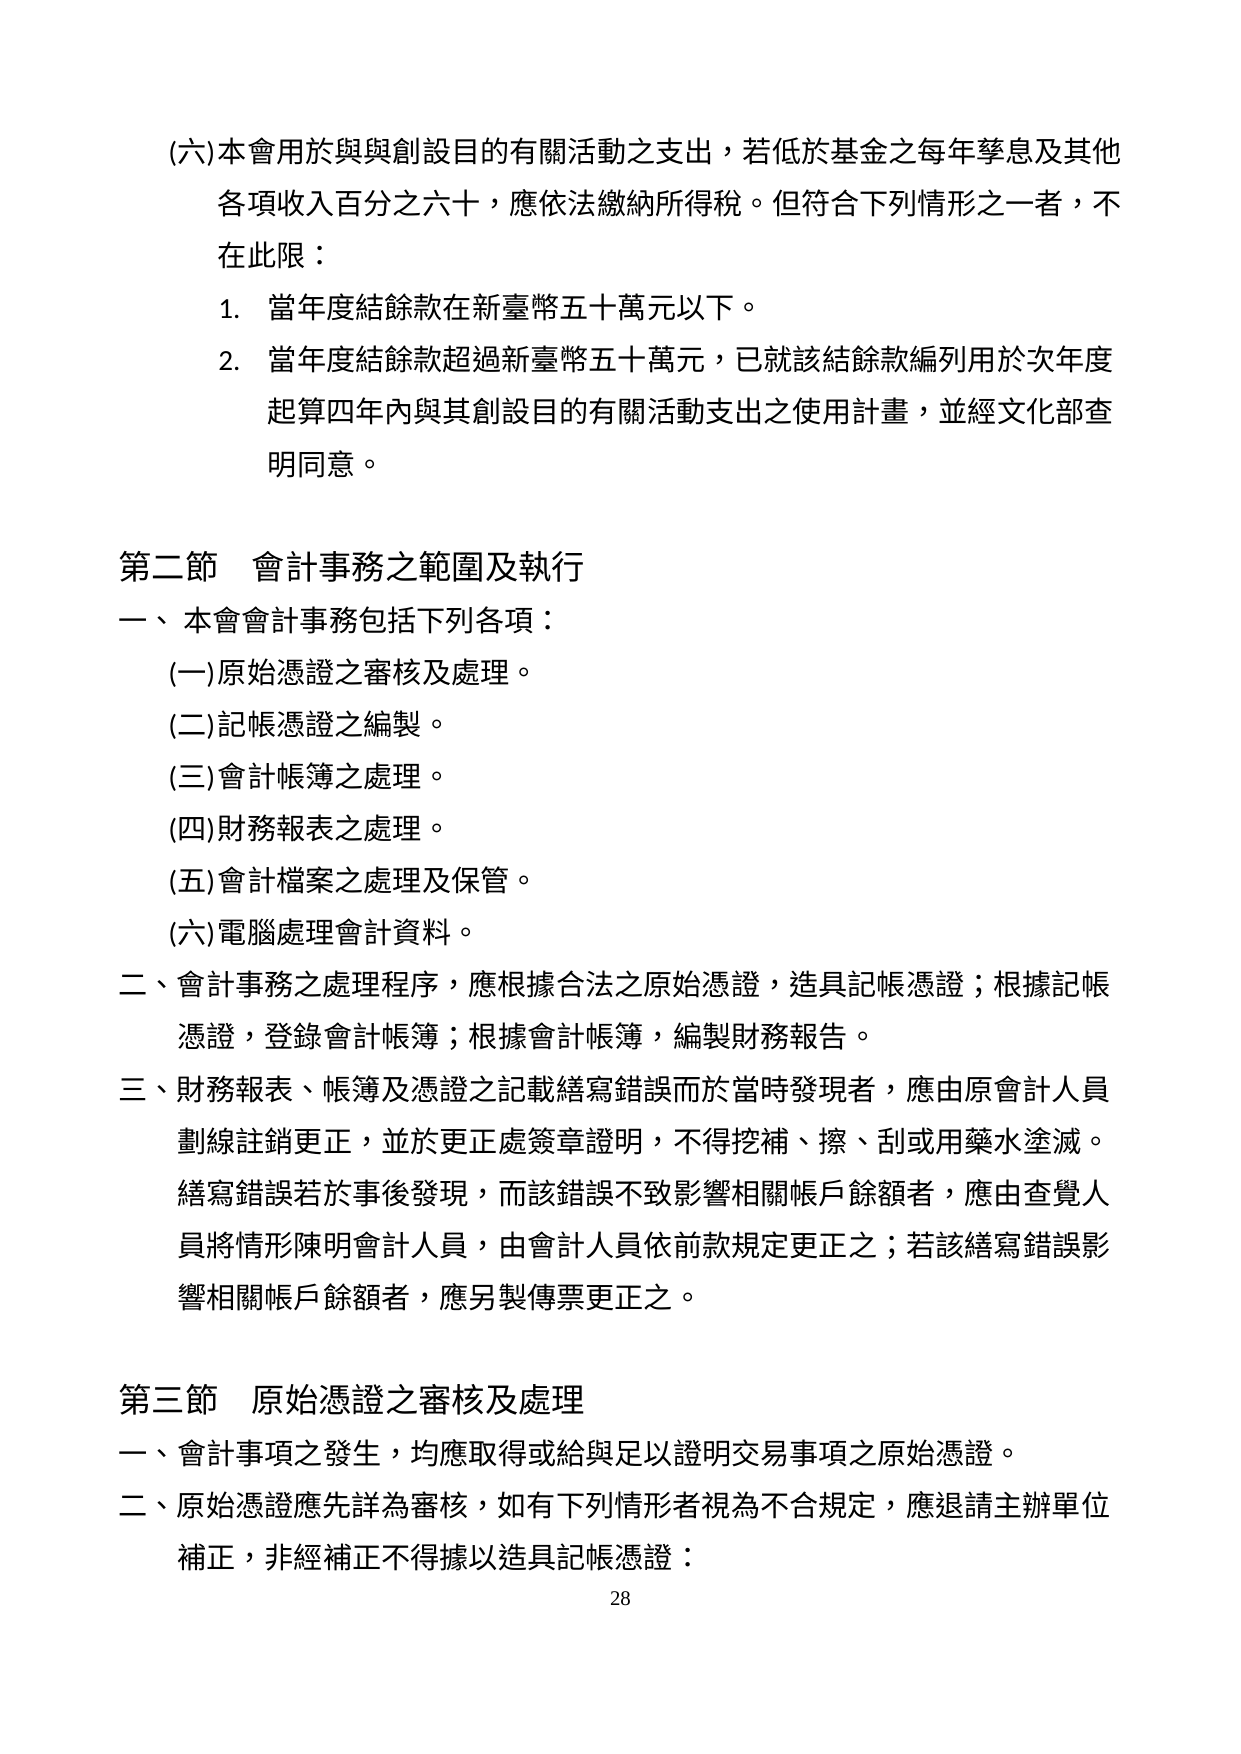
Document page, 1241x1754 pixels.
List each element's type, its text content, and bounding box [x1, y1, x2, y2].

text (五) 會計檔案之處理及保管。 [168, 850, 1122, 902]
text (四) 財務報表之處理。 [168, 798, 1122, 850]
text (三) 會計帳簿之處理。 [168, 746, 1122, 798]
text 一、 本會會計事務包括下列各項： [118, 589, 1122, 642]
text 第二節 會計事務之範圍及執行 [118, 537, 1122, 589]
text 三、財務報表、帳簿及憑證之記載繕寫錯誤而於當時發現者，應由原會計人員劃線註銷更正，並於更正處簽章證明，不得挖補、擦、刮或用藥水塗滅。繕寫錯誤若於事後發現，而該錯誤不致影響相關帳戶餘額者，應由查覺人員將情形陳明會計人員，由會計人員依前款規定更正之；若該繕寫錯誤影響相關帳戶餘額者，應另製傳票更正之。 [118, 1058, 1122, 1319]
text 1. 當年度結餘款在新臺幣五十萬元以下。 [218, 277, 1122, 329]
text (六) 電腦處理會計資料。 [168, 902, 1122, 954]
text 第三節 原始憑證之審核及處理 [118, 1371, 1122, 1423]
text 二、會計事務之處理程序，應根據合法之原始憑證，造具記帳憑證；根據記帳憑證，登錄會計帳簿；根據會計帳簿，編製財務報告。 [118, 954, 1122, 1058]
text (一) 原始憑證之審核及處理。 [168, 642, 1122, 694]
text 二、原始憑證應先詳為審核，如有下列情形者視為不合規定，應退請主辦單位補正，非經補正不得據以造具記帳憑證： [118, 1475, 1122, 1579]
text 2. 當年度結餘款超過新臺幣五十萬元，已就該結餘款編列用於次年度起算四年內與其創設目的有關活動支出之使用計畫，並經文化部查明同意。 [218, 329, 1122, 485]
text 一、 會計事項之發生，均應取得或給與足以證明交易事項之原始憑證。 [118, 1423, 1122, 1475]
text (六) 本會用於與與創設目的有關活動之支出，若低於基金之每年孳息及其他各項收入百分之六十，應依法繳納所得稅。但符合下列情形之一者，不在此限： [168, 121, 1122, 277]
text (二) 記帳憑證之編製。 [168, 694, 1122, 746]
